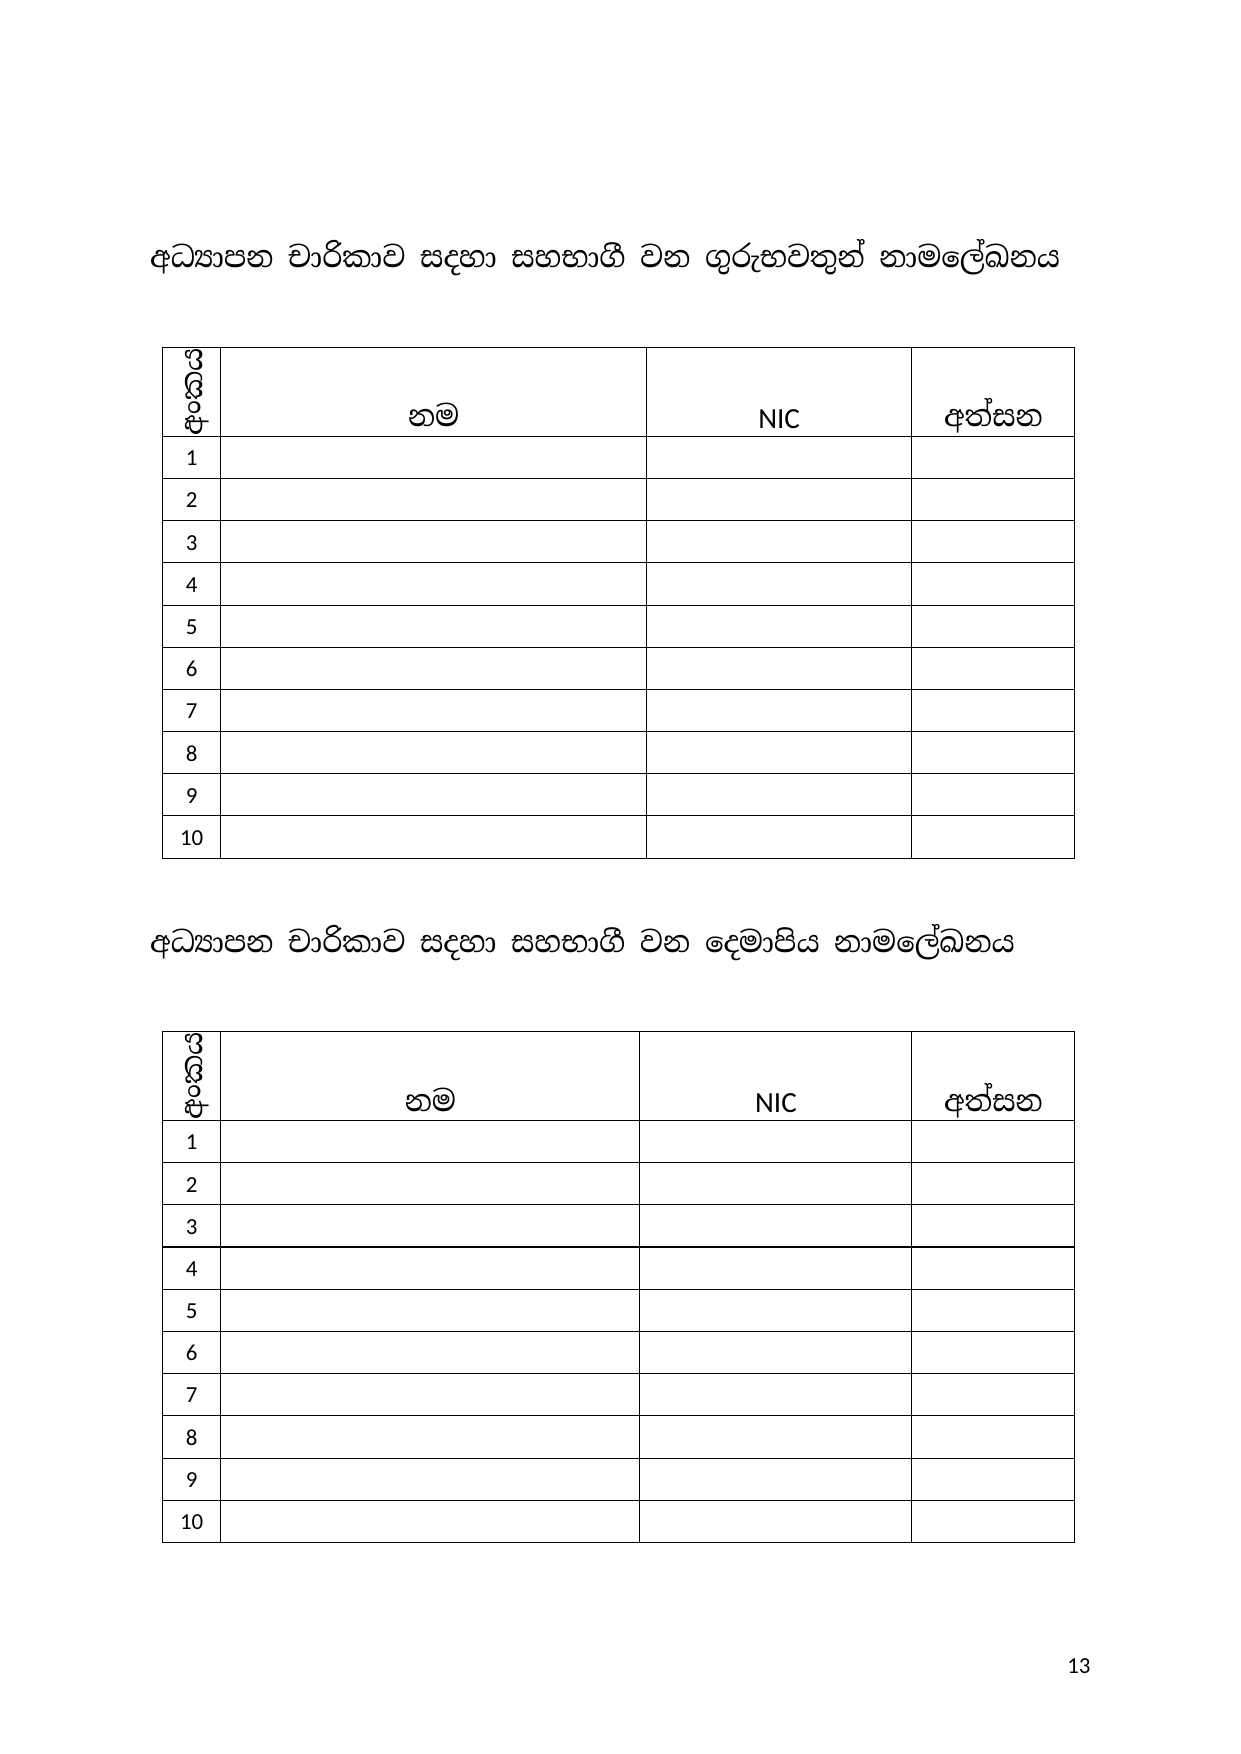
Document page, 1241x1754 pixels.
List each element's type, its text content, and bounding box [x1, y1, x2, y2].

table_cell [640, 1416, 911, 1457]
table_cell [221, 1163, 639, 1204]
table_header අංකය [163, 1032, 220, 1120]
table_cell 10 [163, 1501, 220, 1542]
table_cell [647, 774, 911, 815]
table_cell [221, 1374, 639, 1415]
table_header අංකය [163, 348, 220, 436]
table_cell [912, 1205, 1074, 1246]
table_cell [221, 732, 646, 773]
table_cell [912, 732, 1074, 773]
table_cell [912, 774, 1074, 815]
table_cell 9 [163, 1459, 220, 1499]
table_cell [647, 690, 911, 731]
table_cell [647, 563, 911, 604]
table_cell [912, 1416, 1074, 1457]
table_cell 1 [163, 1121, 220, 1162]
table_cell [640, 1501, 911, 1542]
table_cell 8 [163, 1416, 220, 1457]
table_cell [912, 606, 1074, 647]
table_cell [221, 521, 646, 562]
table_cell [221, 479, 646, 520]
table_cell [912, 1332, 1074, 1373]
table_cell [912, 1501, 1074, 1542]
table_cell [912, 1248, 1074, 1289]
table_cell [221, 1248, 639, 1289]
table_cell [912, 1374, 1074, 1415]
table_header නම [221, 1032, 639, 1120]
table_cell [221, 1290, 639, 1331]
table_header NIC [647, 348, 911, 436]
table_cell 7 [163, 1374, 220, 1415]
table_cell [912, 1459, 1074, 1499]
table_cell [640, 1332, 911, 1373]
table_cell [912, 648, 1074, 689]
table_cell [221, 774, 646, 815]
table_cell [912, 1163, 1074, 1204]
text අධ්‍යාපන චාරිකාව සදහා සහභාගී වන ගුරුභවතුන් නාමලේඛනය [150, 239, 1090, 277]
table_cell [221, 1416, 639, 1457]
table_cell [647, 521, 911, 562]
table_cell [647, 732, 911, 773]
table_cell [221, 606, 646, 647]
table_cell [221, 563, 646, 604]
table_cell [221, 437, 646, 478]
table_cell [221, 1121, 639, 1162]
table_cell [912, 690, 1074, 731]
table_cell 6 [163, 648, 220, 689]
table_cell [640, 1205, 911, 1246]
table_cell [221, 1501, 639, 1542]
table_cell [912, 1290, 1074, 1331]
table_cell 9 [163, 774, 220, 815]
table_cell [221, 690, 646, 731]
table_cell 4 [163, 1248, 220, 1289]
table_header නම [221, 348, 646, 436]
table_cell [647, 816, 911, 858]
table_cell [647, 648, 911, 689]
text අධ්‍යාපන චාරිකාව සදහා සහභාගී වන දෙමාපිය නාමලේඛනය [150, 923, 1090, 961]
table_cell [640, 1374, 911, 1415]
table_cell 8 [163, 732, 220, 773]
table_cell [647, 479, 911, 520]
table_cell [221, 1332, 639, 1373]
table_cell 3 [163, 521, 220, 562]
table_cell 2 [163, 479, 220, 520]
table_cell [647, 437, 911, 478]
table_cell [221, 816, 646, 858]
table_cell [640, 1121, 911, 1162]
table_cell [640, 1459, 911, 1499]
table_cell [647, 606, 911, 647]
table_cell [912, 816, 1074, 858]
table_cell [221, 1459, 639, 1499]
table_cell 5 [163, 1290, 220, 1331]
table_cell [640, 1248, 911, 1289]
table_cell 6 [163, 1332, 220, 1373]
table_cell 4 [163, 563, 220, 604]
table_cell 1 [163, 437, 220, 478]
table_cell 10 [163, 816, 220, 858]
table_header අත්සන [912, 1032, 1074, 1120]
table_cell 7 [163, 690, 220, 731]
table_cell 3 [163, 1205, 220, 1246]
table_cell [912, 1121, 1074, 1162]
table_cell [912, 563, 1074, 604]
table_header අත්සන [912, 348, 1074, 436]
table_cell 2 [163, 1163, 220, 1204]
table_cell [912, 479, 1074, 520]
table_cell 5 [163, 606, 220, 647]
table_cell [221, 1205, 639, 1246]
table_cell [912, 521, 1074, 562]
table_cell [640, 1163, 911, 1204]
table_header NIC [640, 1032, 911, 1120]
table_cell [912, 437, 1074, 478]
table_cell [640, 1290, 911, 1331]
table_cell [221, 648, 646, 689]
